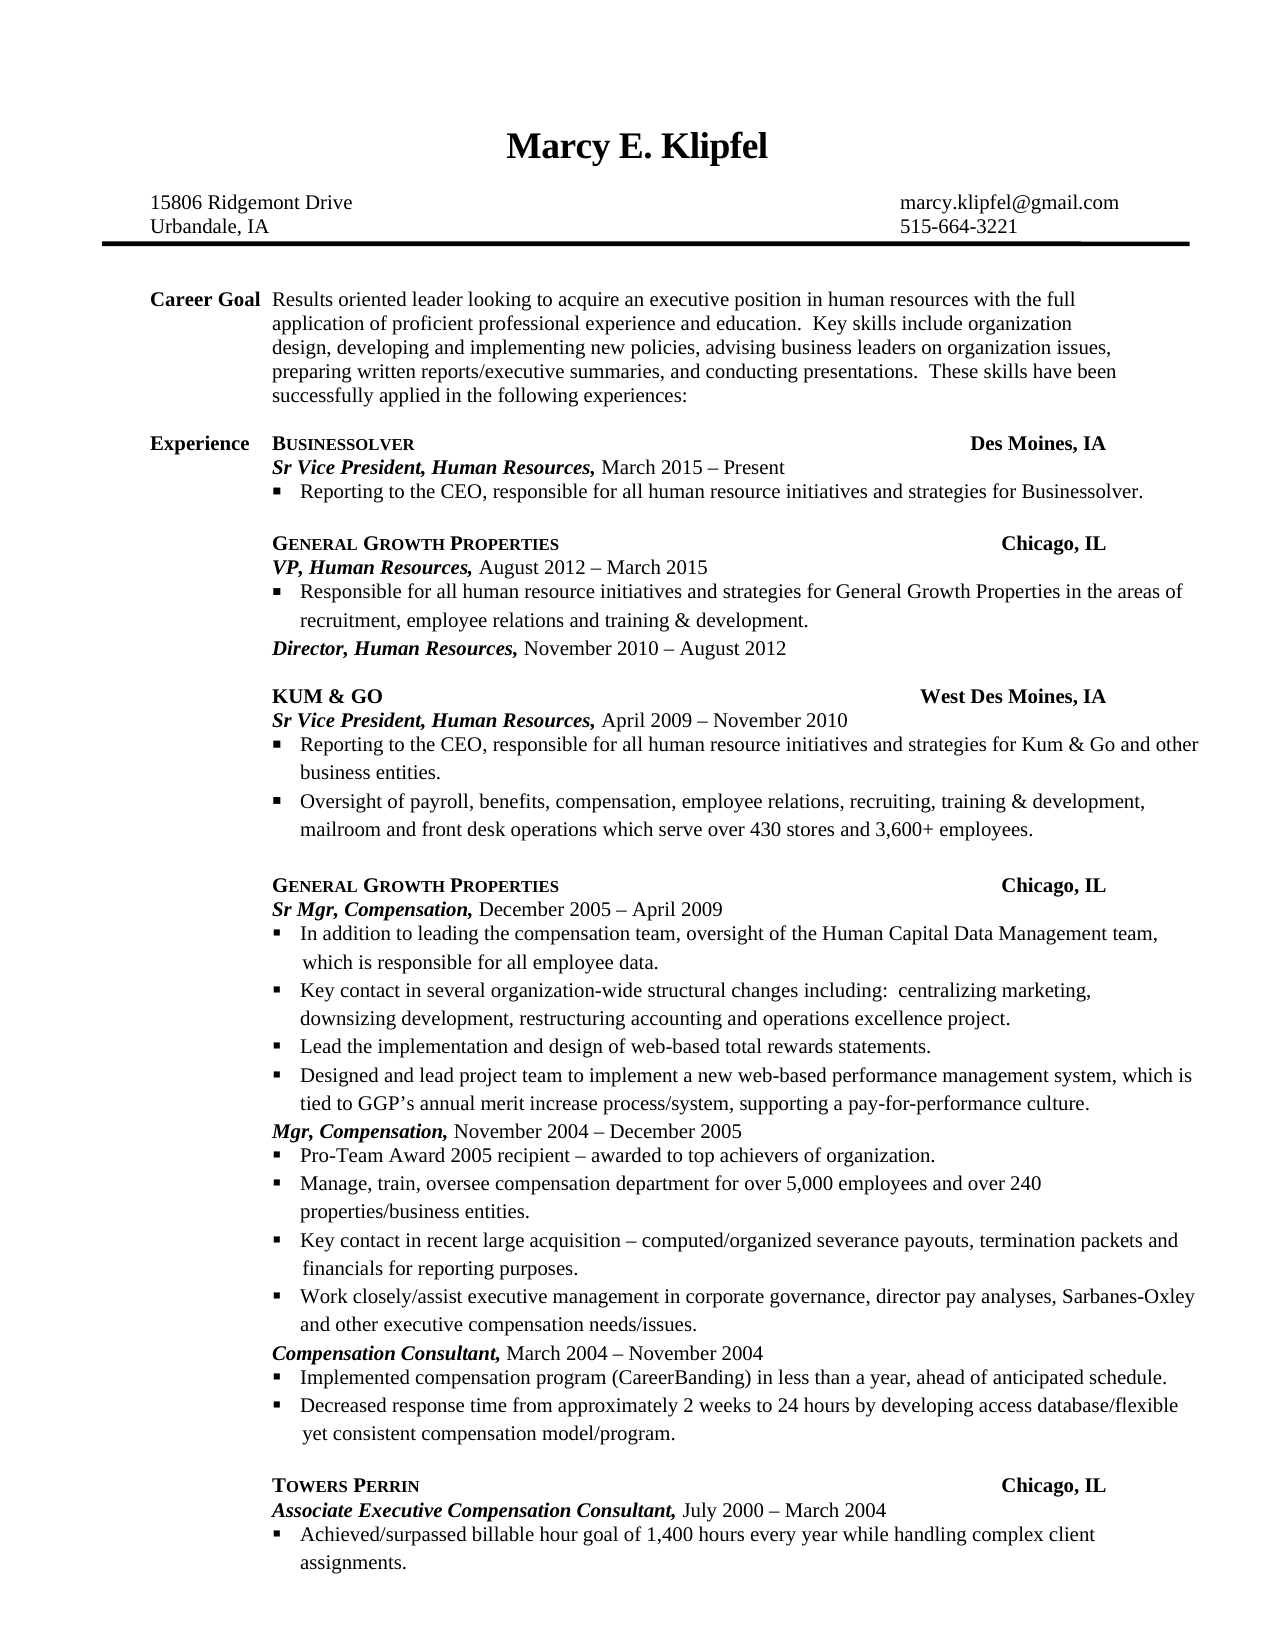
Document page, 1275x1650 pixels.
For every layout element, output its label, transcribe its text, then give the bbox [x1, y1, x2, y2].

text Sr Vice President, Human Resources, March 2015 – Present [272, 455, 1125, 479]
text Sr Mgr, Compensation, December 2005 – April 2009 [272, 897, 1125, 921]
text yet consistent compensation model/program. [234, 1421, 1200, 1445]
list Pro-Team Award 2005 recipient – awarded to top achievers of organization. [272, 1143, 1200, 1167]
list Work closely/assist executive management in corporate governance, director pay analyses, Sarbanes-Oxley [272, 1284, 1200, 1308]
text VP, Human Resources, August 2012 – March 2015 [272, 555, 1125, 579]
text tied to GGP’s annual merit increase process/system, supporting a pay-for-performance culture. [272, 1091, 1200, 1115]
text which is responsible for all employee data. [234, 949, 1200, 974]
text Sr Vice President, Human Resources, April 2009 – November 2010 [272, 708, 1125, 732]
subtitle KUM & GO West Des Moines, IA [150, 684, 1125, 708]
subtitle Towers Perrin [150, 1473, 1125, 1497]
list Key contact in recent large acquisition – computed/organized severance payouts, termination packets and [272, 1228, 1200, 1252]
list Reporting to the CEO, responsible for all human resource initiatives and strategies for Kum & Go and other [272, 732, 1200, 756]
text properties/business entities. [234, 1199, 1200, 1223]
subtitle General Growth Properties Chicago, IL [150, 873, 1125, 897]
text Urbandale, IA 515-664-3221 [150, 214, 1125, 238]
text recruitment, employee relations and training & development. [272, 608, 1200, 632]
list Decreased response time from approximately 2 weeks to 24 hours by developing access database/flexible [272, 1393, 1200, 1417]
list Manage, train, oversee compensation department for over 5,000 employees and over 240 [272, 1171, 1200, 1195]
text and other executive compensation needs/issues. [234, 1312, 1200, 1336]
list Implemented compensation program (CareerBanding) in less than a year, ahead of anticipated schedule. [272, 1365, 1200, 1389]
text Compensation Consultant, March 2004 – November 2004 [150, 1341, 1125, 1365]
subtitle Career Goal Results oriented leader looking to acquire an executive position in human resources with the full application of proficient professional experience and education. Key skills include organization design, developing and implementing new policies, advising business leaders on organization issues, preparing written reports/executive summaries, and conducting presentations. These skills have been successfully applied in the following experiences: [150, 286, 1125, 407]
list Responsible for all human resource initiatives and strategies for General Growth Properties in the areas of [272, 579, 1200, 603]
subtitle General Growth Properties Chicago, IL [150, 531, 1125, 555]
text downsizing development, restructuring accounting and operations excellence project. [272, 1006, 1200, 1030]
text assignments. [272, 1550, 1200, 1574]
title Marcy E. Klipfel [150, 123, 1125, 166]
list Lead the implementation and design of web-based total rewards statements. [272, 1034, 1200, 1058]
text marcy.klipfel@gmail.com [150, 190, 1125, 214]
text Director, Human Resources, November 2010 – August 2012 [272, 636, 1125, 660]
list In addition to leading the compensation team, oversight of the Human Capital Data Management team, [272, 921, 1200, 945]
text Associate Executive Compensation Consultant, July 2000 – March 2004 [225, 1497, 1125, 1522]
subtitle Experience Businessolver Des Moines, IA [150, 431, 1125, 455]
list Key contact in several organization-wide structural changes including: centralizing marketing, [272, 978, 1200, 1002]
text financials for reporting purposes. [234, 1256, 1200, 1280]
text mailroom and front desk operations which serve over 430 stores and 3,600+ employees. [234, 817, 1200, 841]
text Mgr, Compensation, November 2004 – December 2005 [272, 1119, 1125, 1143]
list Reporting to the CEO, responsible for all human resource initiatives and strategies for Businessolver. [272, 479, 1200, 503]
list Oversight of payroll, benefits, compensation, employee relations, recruiting, training & development, [272, 788, 1200, 813]
text business entities. [234, 760, 1200, 784]
list Achieved/surpassed billable hour goal of 1,400 hours every year while handling complex client [272, 1522, 1200, 1546]
list Designed and lead project team to implement a new web-based performance management system, which is [272, 1062, 1200, 1087]
